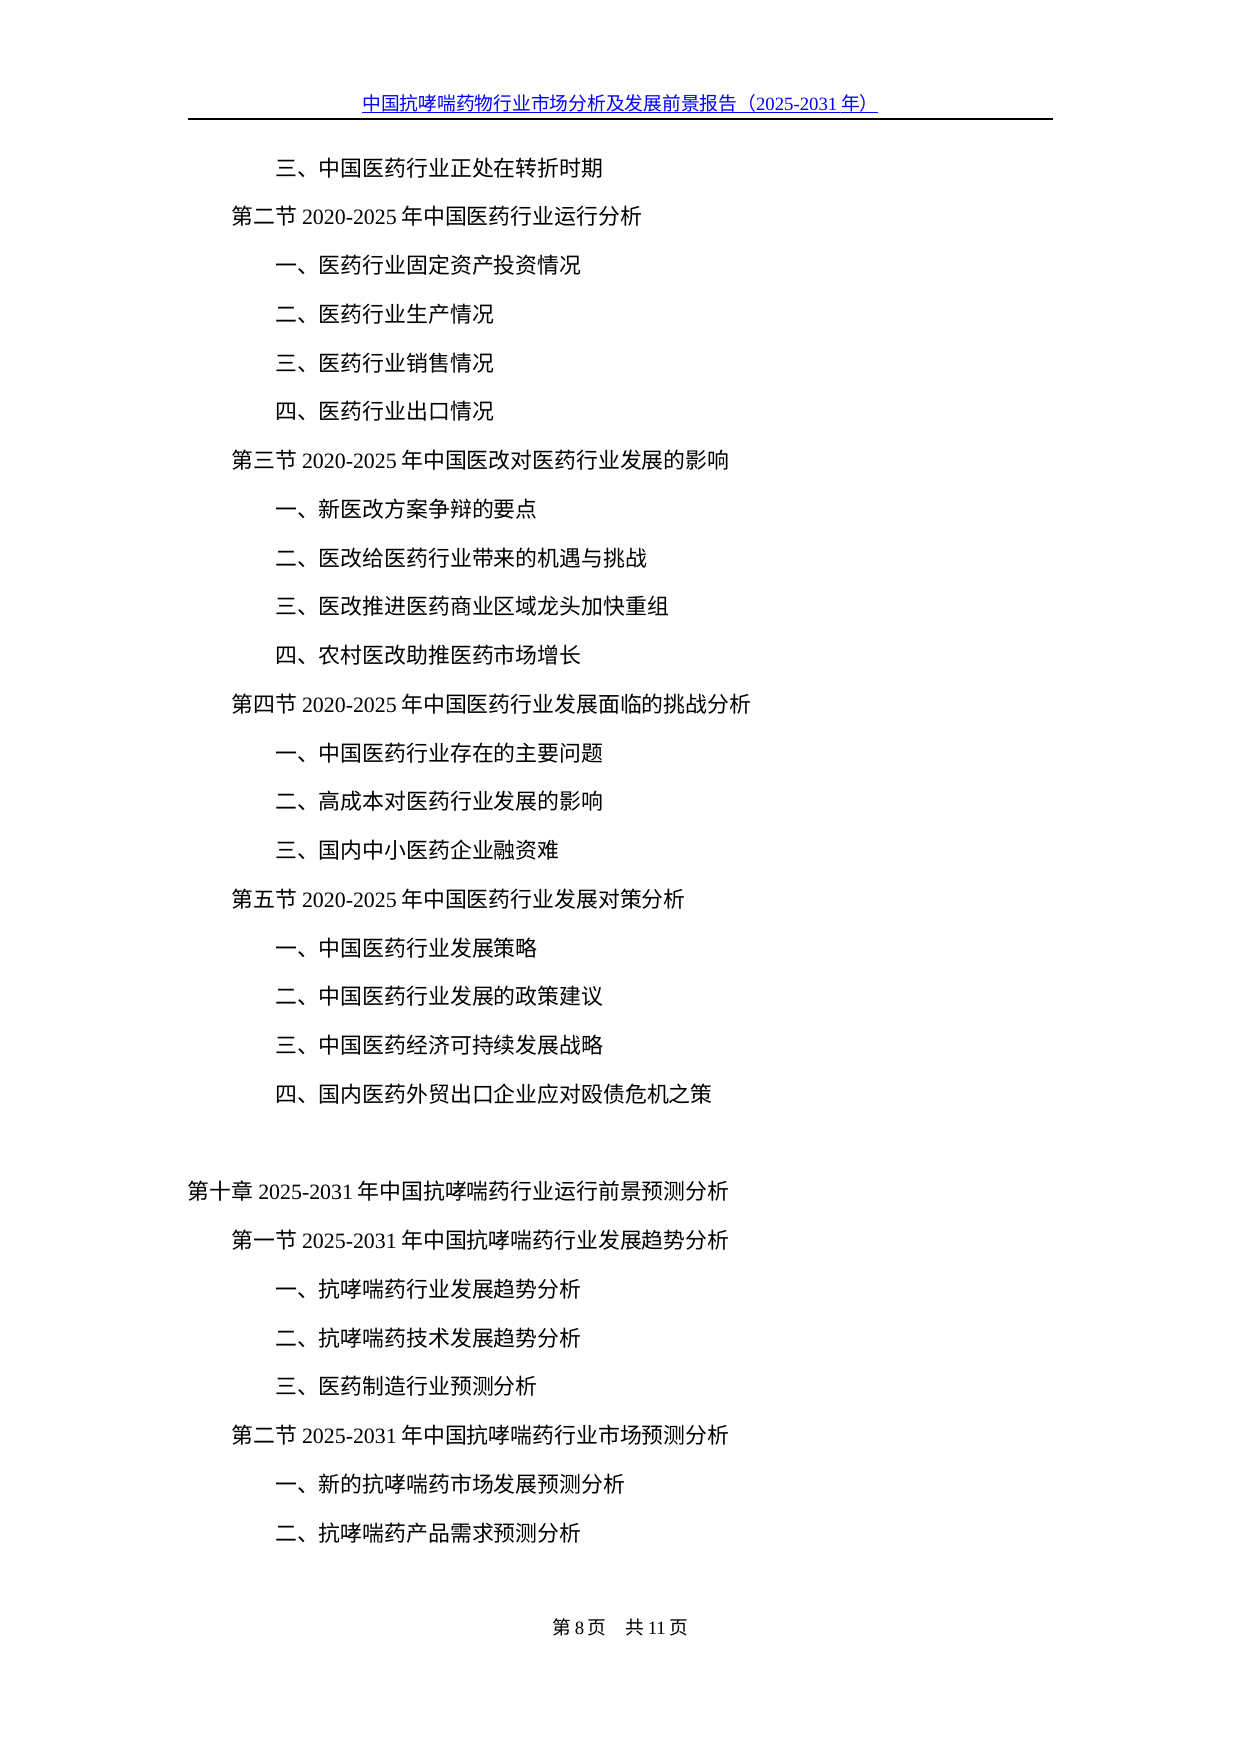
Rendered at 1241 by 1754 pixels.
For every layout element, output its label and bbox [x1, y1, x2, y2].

text [187, 150, 1053, 1548]
